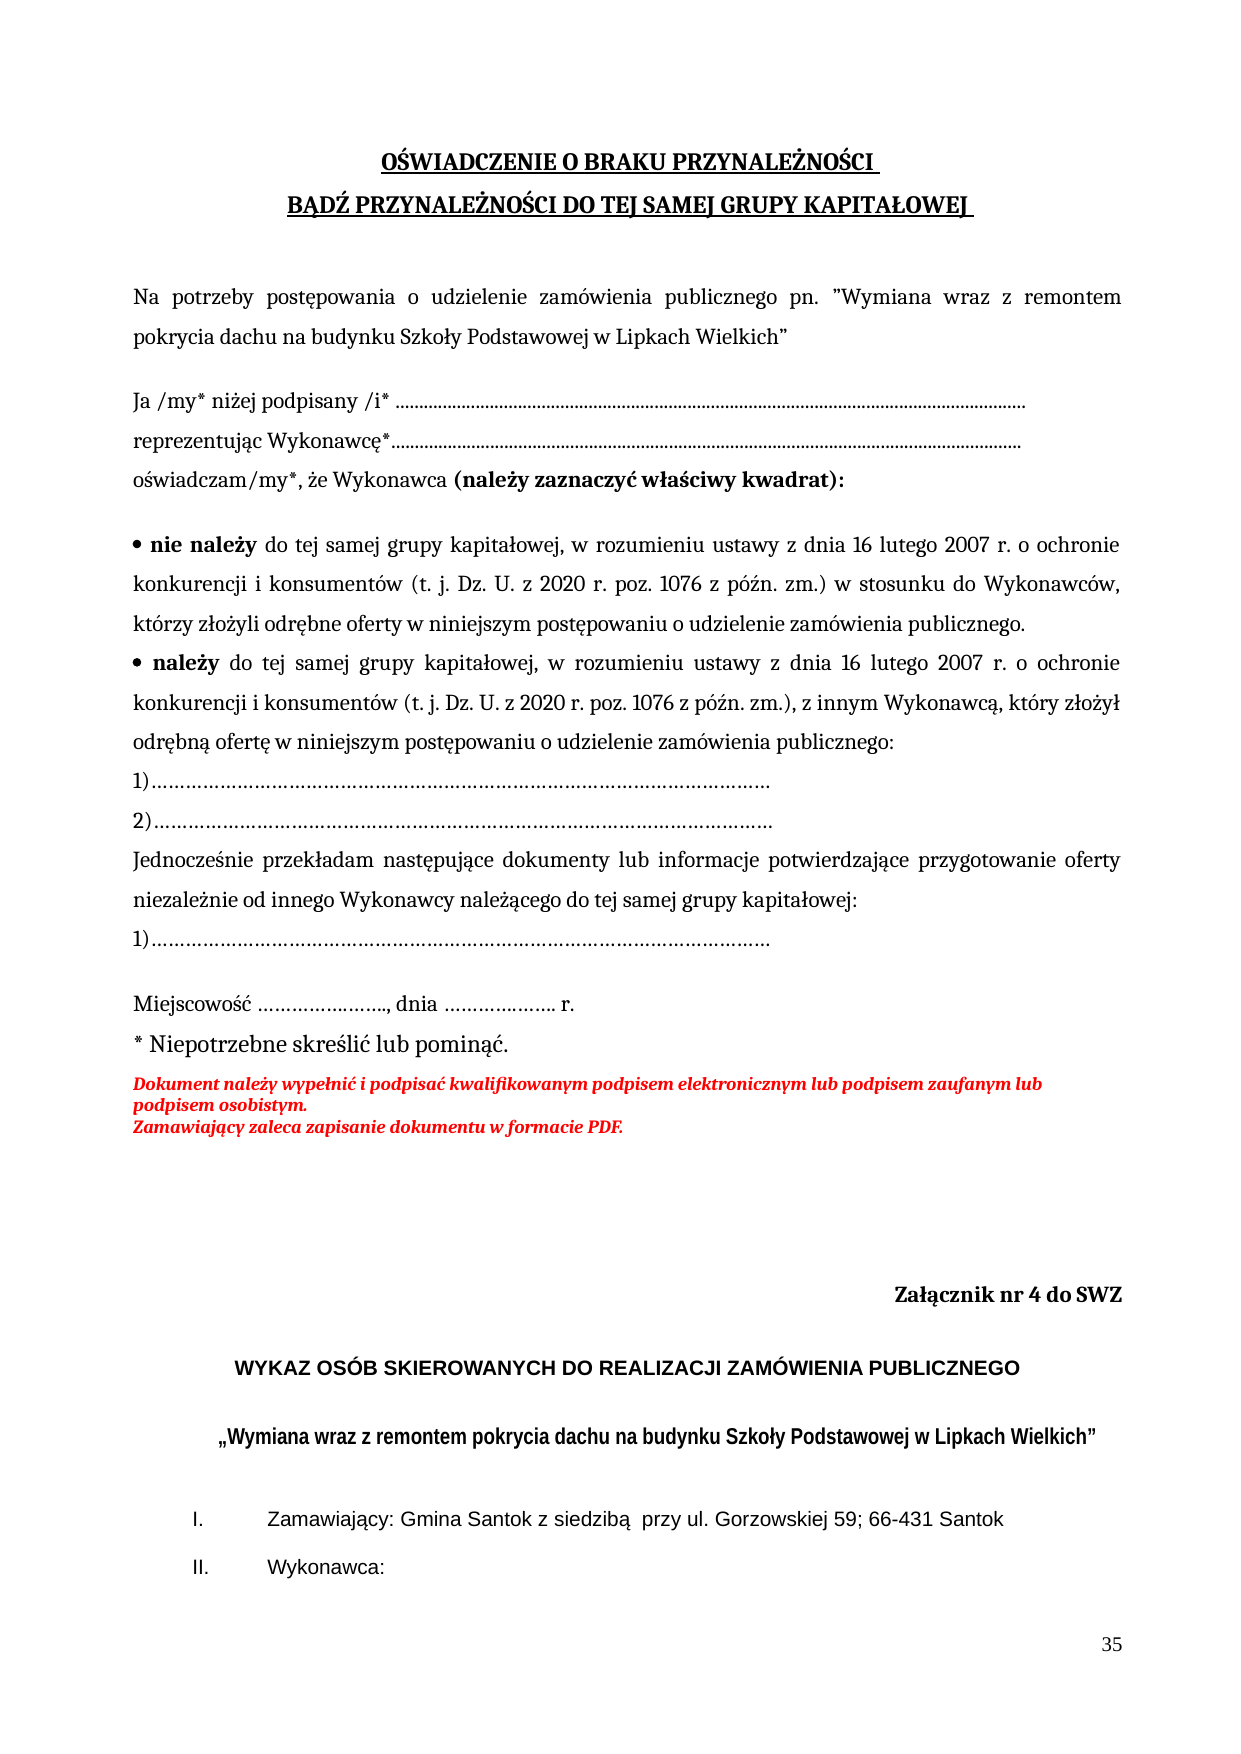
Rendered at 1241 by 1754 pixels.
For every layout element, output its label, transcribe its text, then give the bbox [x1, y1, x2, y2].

text nie należy do tej samej grupy kapitałowej, w rozumieniu ustawy z dnia 16 lutego 2007 r. o ochronie konkurencji i konsumentów (t. j. Dz. U. z 2020 r. poz. 1076 z późn. zm.) w stosunku do Wykonawców, którzy złożyli odrębne oferty w niniejszym postępowaniu o udzielenie zamówienia publicznego. [133, 531, 1122, 637]
list Wykonawca: [192, 1555, 1122, 1579]
text 2)……………………………………………………………………………………………… [133, 808, 1122, 834]
list WYKAZ OSÓB SKIEROWANYCH DO REALIZACJI ZAMÓWIENIA PUBLICZNEGO [133, 1356, 1122, 1380]
text reprezentując Wykonawcę*...................................................................................................................................... [133, 427, 1122, 454]
text OŚWIADCZENIE O BRAKU PRZYNALEŻNOŚCI [133, 148, 1122, 176]
text Ja /my* niżej podpisany /i* ...................................................................................................................................... [133, 388, 1122, 414]
text należy do tej samej grupy kapitałowej, w rozumieniu ustawy z dnia 16 lutego 2007 r. o ochronie konkurencji i konsumentów (t. j. Dz. U. z 2020 r. poz. 1076 z późn. zm.), z innym Wykonawcą, który złożył odrębną ofertę w niniejszym postępowaniu o udzielenie zamówienia publicznego: [133, 650, 1122, 755]
text oświadczam/my*, że Wykonawca (należy zaznaczyć właściwy kwadrat): [133, 467, 1122, 493]
text Dokument należy wypełnić i podpisać kwalifikowanym podpisem elektronicznym lub podpisem zaufanym lub podpisem osobistym. [133, 1073, 1122, 1116]
text Jednocześnie przekładam następujące dokumenty lub informacje potwierdzające przygotowanie oferty niezależnie od innego Wykonawcy należącego do tej samej grupy kapitałowej: [133, 847, 1122, 913]
text Zamawiający zaleca zapisanie dokumentu w formacie PDF. [133, 1116, 1122, 1138]
text * Niepotrzebne skreślić lub pominąć. [133, 1030, 1122, 1059]
text „Wymiana wraz z remontem pokrycia dachu na budynku Szkoły Podstawowej w Lipkach Wielkich” [192, 1423, 1122, 1449]
text 1)……………………………………………………………………………………………… [133, 926, 1122, 952]
text Załącznik nr 4 do SWZ [192, 1282, 1122, 1308]
text Na potrzeby postępowania o udzielenie zamówienia publicznego pn. ”Wymiana wraz z remontem pokrycia dachu na budynku Szkoły Podstawowej w Lipkach Wielkich” [133, 284, 1122, 350]
list Zamawiający: Gmina Santok z siedzibą przy ul. Gorzowskiej 59; 66-431 Santok [192, 1507, 1122, 1531]
text BĄDŹ PRZYNALEŻNOŚCI DO TEJ SAMEJ GRUPY KAPITAŁOWEJ [133, 191, 1122, 219]
text Miejscowość …………….……., dnia ………….……. r. [133, 991, 1122, 1017]
text 1)……………………………………………………………………………………………… [133, 768, 1122, 794]
